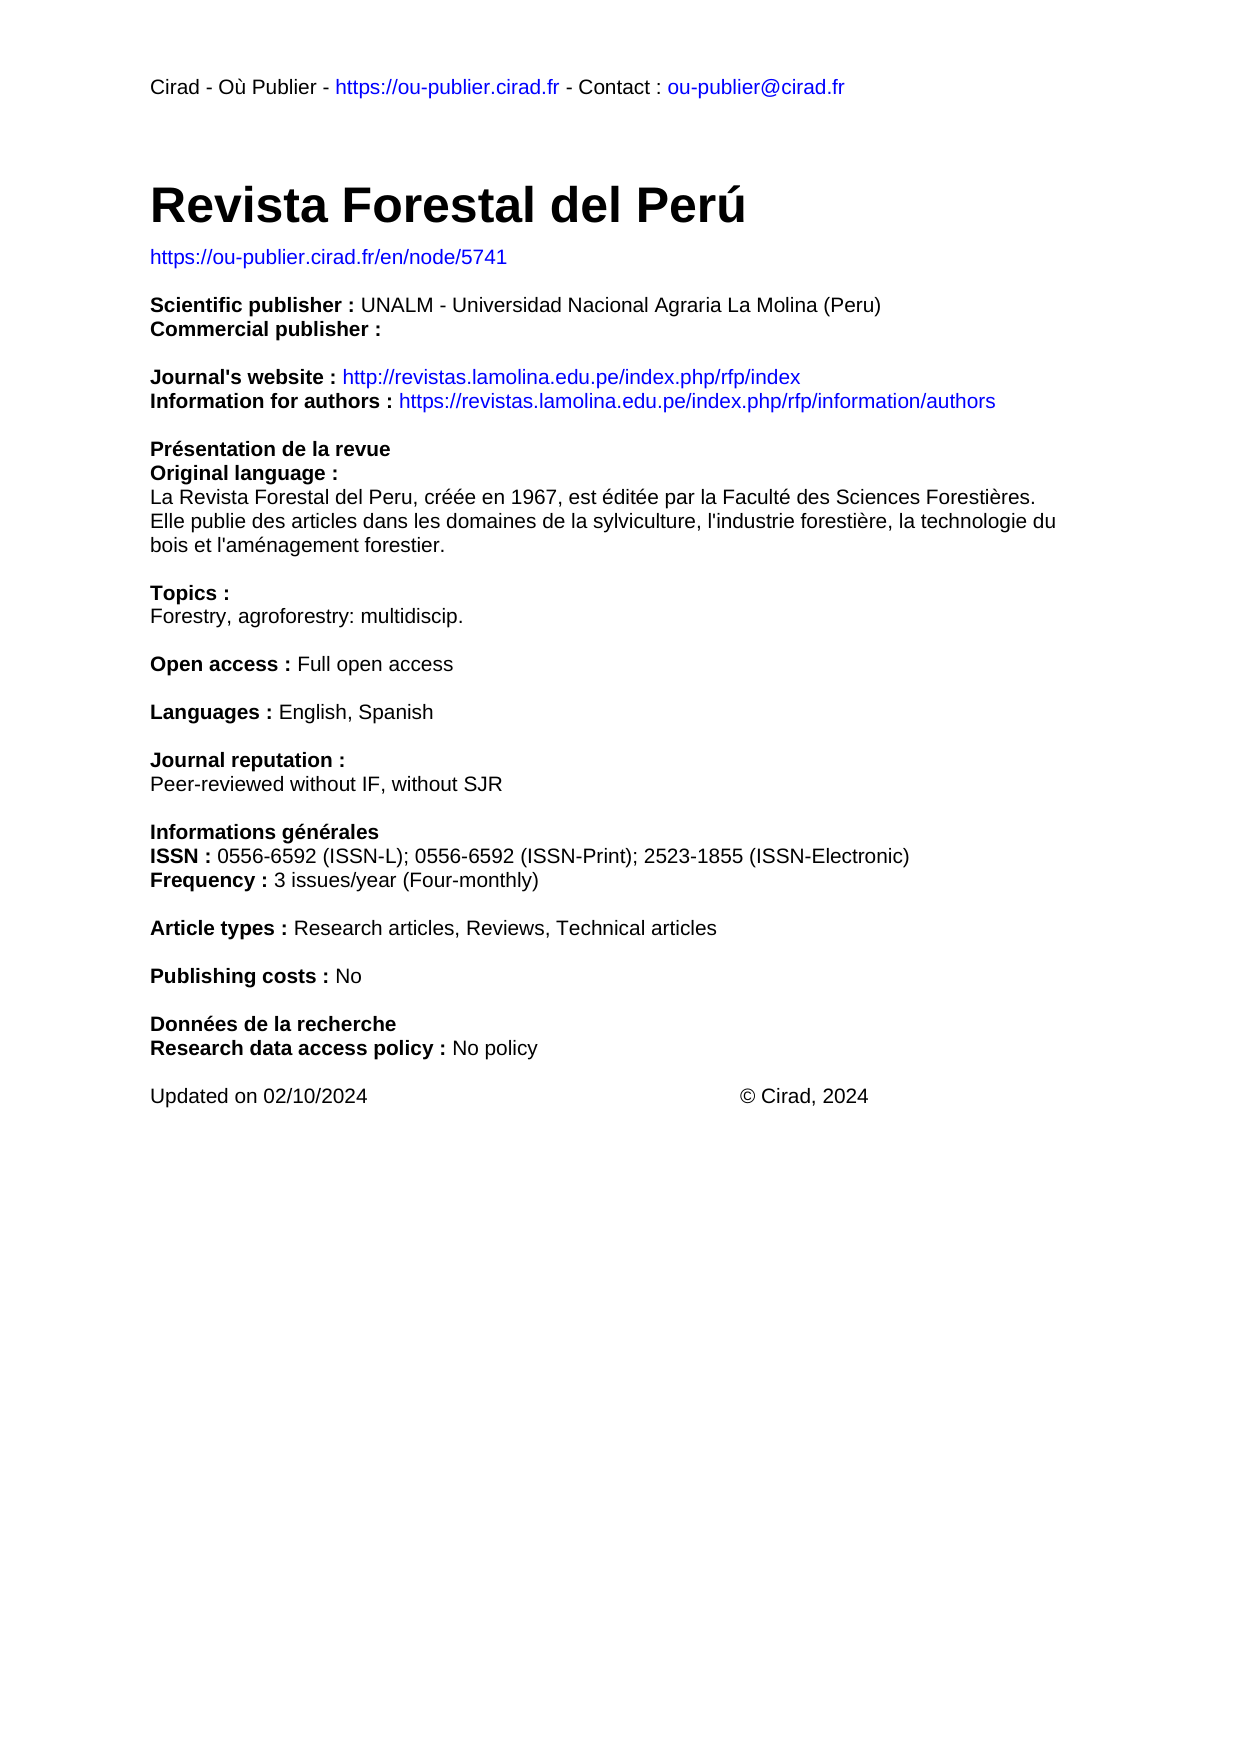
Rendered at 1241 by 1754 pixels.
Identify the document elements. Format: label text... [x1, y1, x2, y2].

text La Revista Forestal del Peru, créée en 1967, est éditée par la Faculté des Sciences Forestières.Elle publie des articles dans les domaines de la sylviculture, l'industrie forestière, la technologie du bois et l'aménagement forestier. [150, 484, 1090, 556]
subtitle Revista Forestal del Perú [150, 175, 1090, 232]
text https://ou-publier.cirad.fr/en/node/5741 [150, 245, 1090, 269]
text Topics : Forestry, agroforestry: multidiscip.Open access : Full open accessLanguages : English, SpanishJournal reputation : Peer-reviewed without IF, without SJRInformations généralesISSN : 0556-6592 (ISSN-L); 0556-6592 (ISSN-Print); 2523-1855 (ISSN-Electronic)Frequency : 3 issues/year (Four-monthly) [150, 580, 1090, 892]
text Article types : Research articles, Reviews, Technical articlesPublishing costs : NoDonnées de la rechercheResearch data access policy : No policyUpdated on 02/10/2024 © Cirad, 2024 [150, 892, 1090, 1107]
text Scientific publisher : UNALM - Universidad Nacional Agraria La Molina (Peru)Commercial publisher : Journal's website : http://revistas.lamolina.edu.pe/index.php/rfp/indexInformation for authors : https://revistas.lamolina.edu.pe/index.php/rfp/information/authorsPrésentation de la revueOriginal language : [150, 269, 1090, 484]
